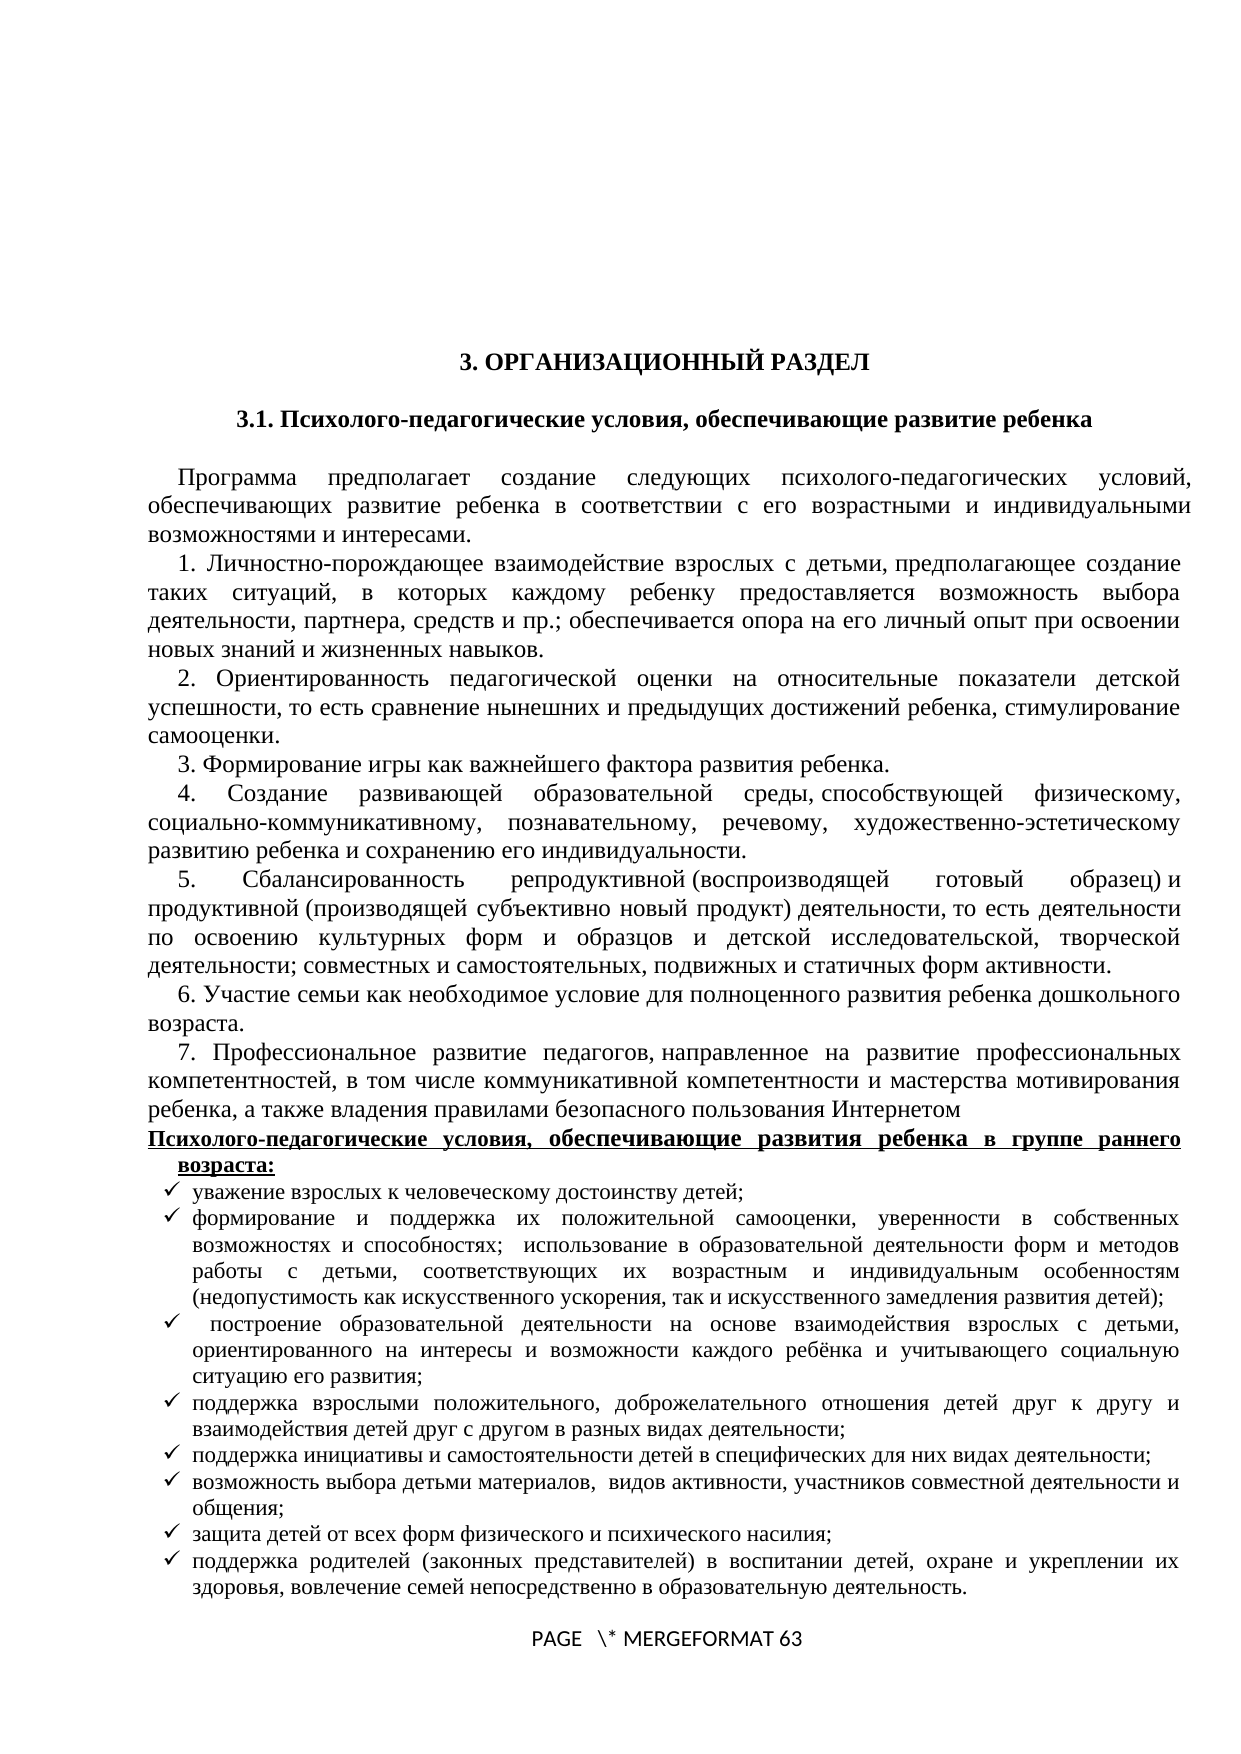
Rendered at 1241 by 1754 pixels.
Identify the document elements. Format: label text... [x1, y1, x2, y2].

text 3.1. Психолого-педагогические условия, обеспечивающие развитие ребенка [148, 404, 1181, 433]
text 5. Сбалансированность репродуктивной (воспроизводящей готовый образец) и продуктивной (производящей субъективно новый продукт) деятельности, то есть деятельности по освоению культурных форм и образцов и детской исследовательской, творческой деятельности; совместных и самостоятельных, подвижных и статичных форм активности. [148, 864, 1181, 979]
text Психолого-педагогические условия, обеспечивающие развития ребенка в группе раннего возраста: [148, 1123, 1181, 1148]
text Психолого-педагогические условия, обеспечивающие развития ребенка в группе раннего возраста: [148, 1149, 1181, 1178]
list уважение взрослых к человеческому достоинству детей; [162, 1178, 1181, 1204]
text 3. Формирование игры как важнейшего фактора развития ребенка. [148, 749, 1181, 778]
list построение образовательной деятельности на основе взаимодействия взрослых с детьми, ориентированного на интересы и возможности каждого ребёнка и учитывающего социальную ситуацию его развития; [162, 1310, 1181, 1389]
text 2. Ориентированность педагогической оценки на относительные показатели детской успешности, то есть сравнение нынешних и предыдущих достижений ребенка, стимулирование самооценки. [148, 663, 1181, 749]
list поддержка инициативы и самостоятельности детей в специфических для них видах деятельности; [162, 1441, 1181, 1468]
list формирование и поддержка их положительной самооценки, уверенности в собственных возможностях и способностях; использование в образовательной деятельности форм и методов работы с детьми, соответствующих их возрастным и индивидуальным особенностям (недопустимость как искусственного ускорения, так и искусственного замедления развития детей); [162, 1204, 1181, 1310]
text 3. ОРГАНИЗАЦИОННЫЙ РАЗДЕЛ [148, 347, 1181, 375]
list поддержка родителей (законных представителей) в воспитании детей, охране и укреплении их здоровья, вовлечение семей непосредственно в образовательную деятельность. [162, 1547, 1181, 1599]
list защита детей от всех форм физического и психического насилия; [162, 1521, 1181, 1547]
text 4. Создание развивающей образовательной среды, способствующей физическому, социально-коммуникативному, познавательному, речевому, художественно-эстетическому развитию ребенка и сохранению его индивидуальности. [148, 778, 1181, 864]
text Программа предполагает создание следующих психолого-педагогических условий, обеспечивающих развитие ребенка в соответствии с его возрастными и индивидуальными возможностями и интересами. [148, 462, 1192, 548]
text 7. Профессиональное развитие педагогов, направленное на развитие профессиональных компетентностей, в том числе коммуникативной компетентности и мастерства мотивирования ребенка, а также владения правилами безопасного пользования Интернетом [148, 1037, 1181, 1123]
list возможность выбора детьми материалов, видов активности, участников совместной деятельности и общения; [162, 1468, 1181, 1521]
list поддержка взрослыми положительного, доброжелательного отношения детей друг к другу и взаимодействия детей друг с другом в разных видах деятельности; [162, 1389, 1181, 1441]
text 6. Участие семьи как необходимое условие для полноценного развития ребенка дошкольного возраста. [148, 979, 1181, 1037]
text 1. Личностно-порождающее взаимодействие взрослых с детьми, предполагающее создание таких ситуаций, в которых каждому ребенку предоставляется возможность выбора деятельности, партнера, средств и пр.; обеспечивается опора на его личный опыт при освоении новых знаний и жизненных навыков. [148, 548, 1181, 663]
